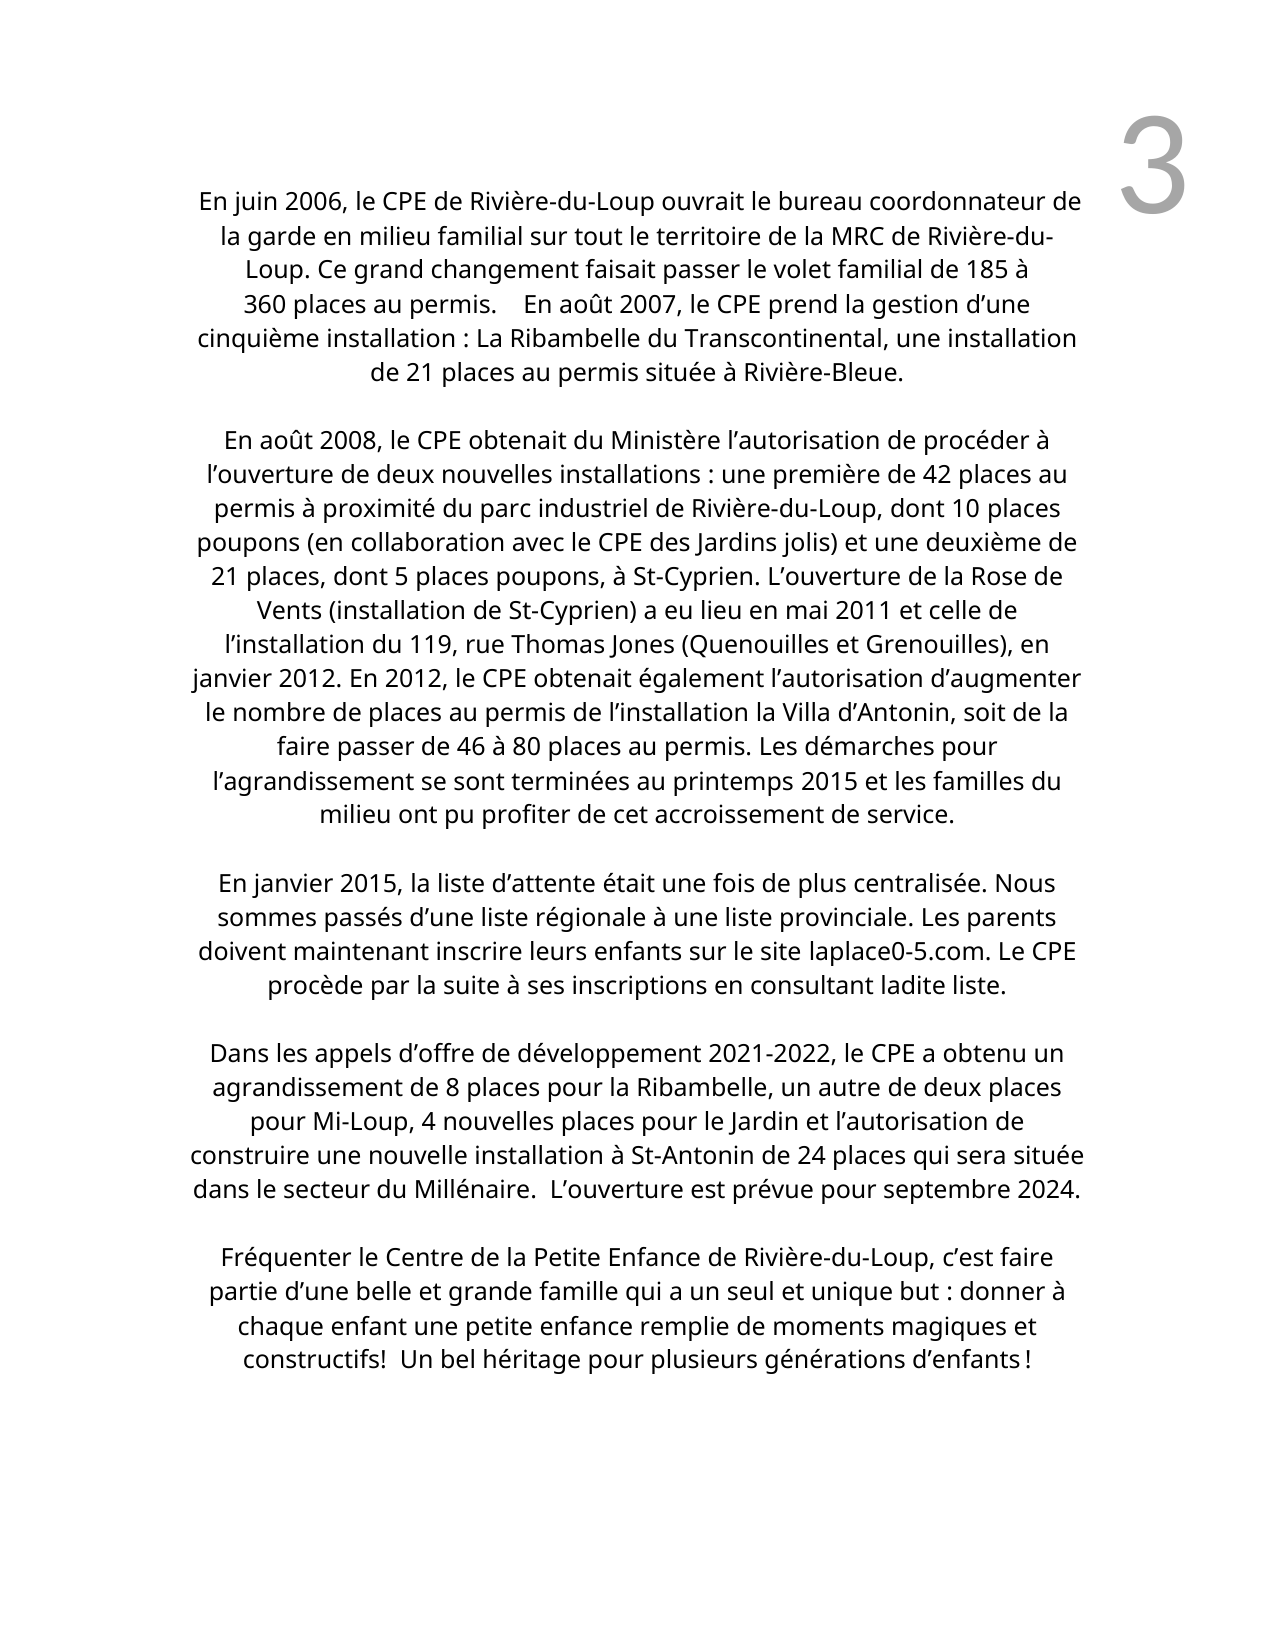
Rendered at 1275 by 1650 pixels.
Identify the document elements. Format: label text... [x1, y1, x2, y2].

text En août 2008, le CPE obtenait du Ministère l’autorisation de procéder à l’ouverture de deux nouvelles installations : une première de 42 places au permis à proximité du parc industriel de Rivière-du-Loup, dont 10 places poupons (en collaboration avec le CPE des Jardins jolis) et une deuxième de 21 places, dont 5 places poupons, à St-Cyprien. L’ouverture de de Vents (installation de St-Cyprien) a eu lieu en mai 2011 et celle de l’installation du 119, rue Thomas Jones (Quenouilles et Grenouilles), en janvier 2012. En 2012, le CPE obtenait également l’autorisation d’augmenter le nombre de places au permis de l’installation la Villa d’Antonin, soit de la faire passer de 46 à 80 places au permis. Les démarches pour l’agrandissement se sont terminées au printemps 2015 et les familles du milieu ont pu profiter de cet accroissement de service. [187, 422, 1087, 831]
text Dans les appels d’offre de développement 2021-2022, le CPE a obtenu un agrandissement de 8 places pour la Ribambelle, un autre de deux places pour Mi-Loup, 4 nouvelles places pour le Jardin et l’autorisation de construire une nouvelle installation à St-Antonin de 24 places qui sera située dans le secteur du Millénaire. L’ouverture est prévue pour septembre 2024. [187, 1036, 1087, 1206]
text Fréquenter le Centre de la Petite Enfance de Rivière-du-Loup, c’est faire partie d’une belle et grande famille qui a un seul et unique but : donner à chaque enfant une petite enfance remplie de moments magiques et constructifs! Un bel héritage pour plusieurs générations d’enfants ! [187, 1240, 1087, 1376]
text En juin 2006, le CPE de Rivière-du-Loup ouvrait le bureau coordonnateur de la garde en milieu familial sur tout le territoire de de Rivière-du-Loup. Ce grand changement faisait passer le volet familial de 185 à 360 places au permis. En août 2007, le CPE prend la gestion d’une cinquième installation : La Ribambelle du Transcontinental, une installation de 21 places au permis située à Rivière-Bleue. [187, 184, 1087, 388]
text En janvier 2015, la liste d’attente était une fois de plus centralisée. Nous sommes passés d’une liste régionale à une liste provinciale. Les parents doivent maintenant inscrire leurs enfants sur le site laplace0-5.com. Le CPE procède par la suite à ses inscriptions en consultant ladite liste. [187, 865, 1087, 1002]
